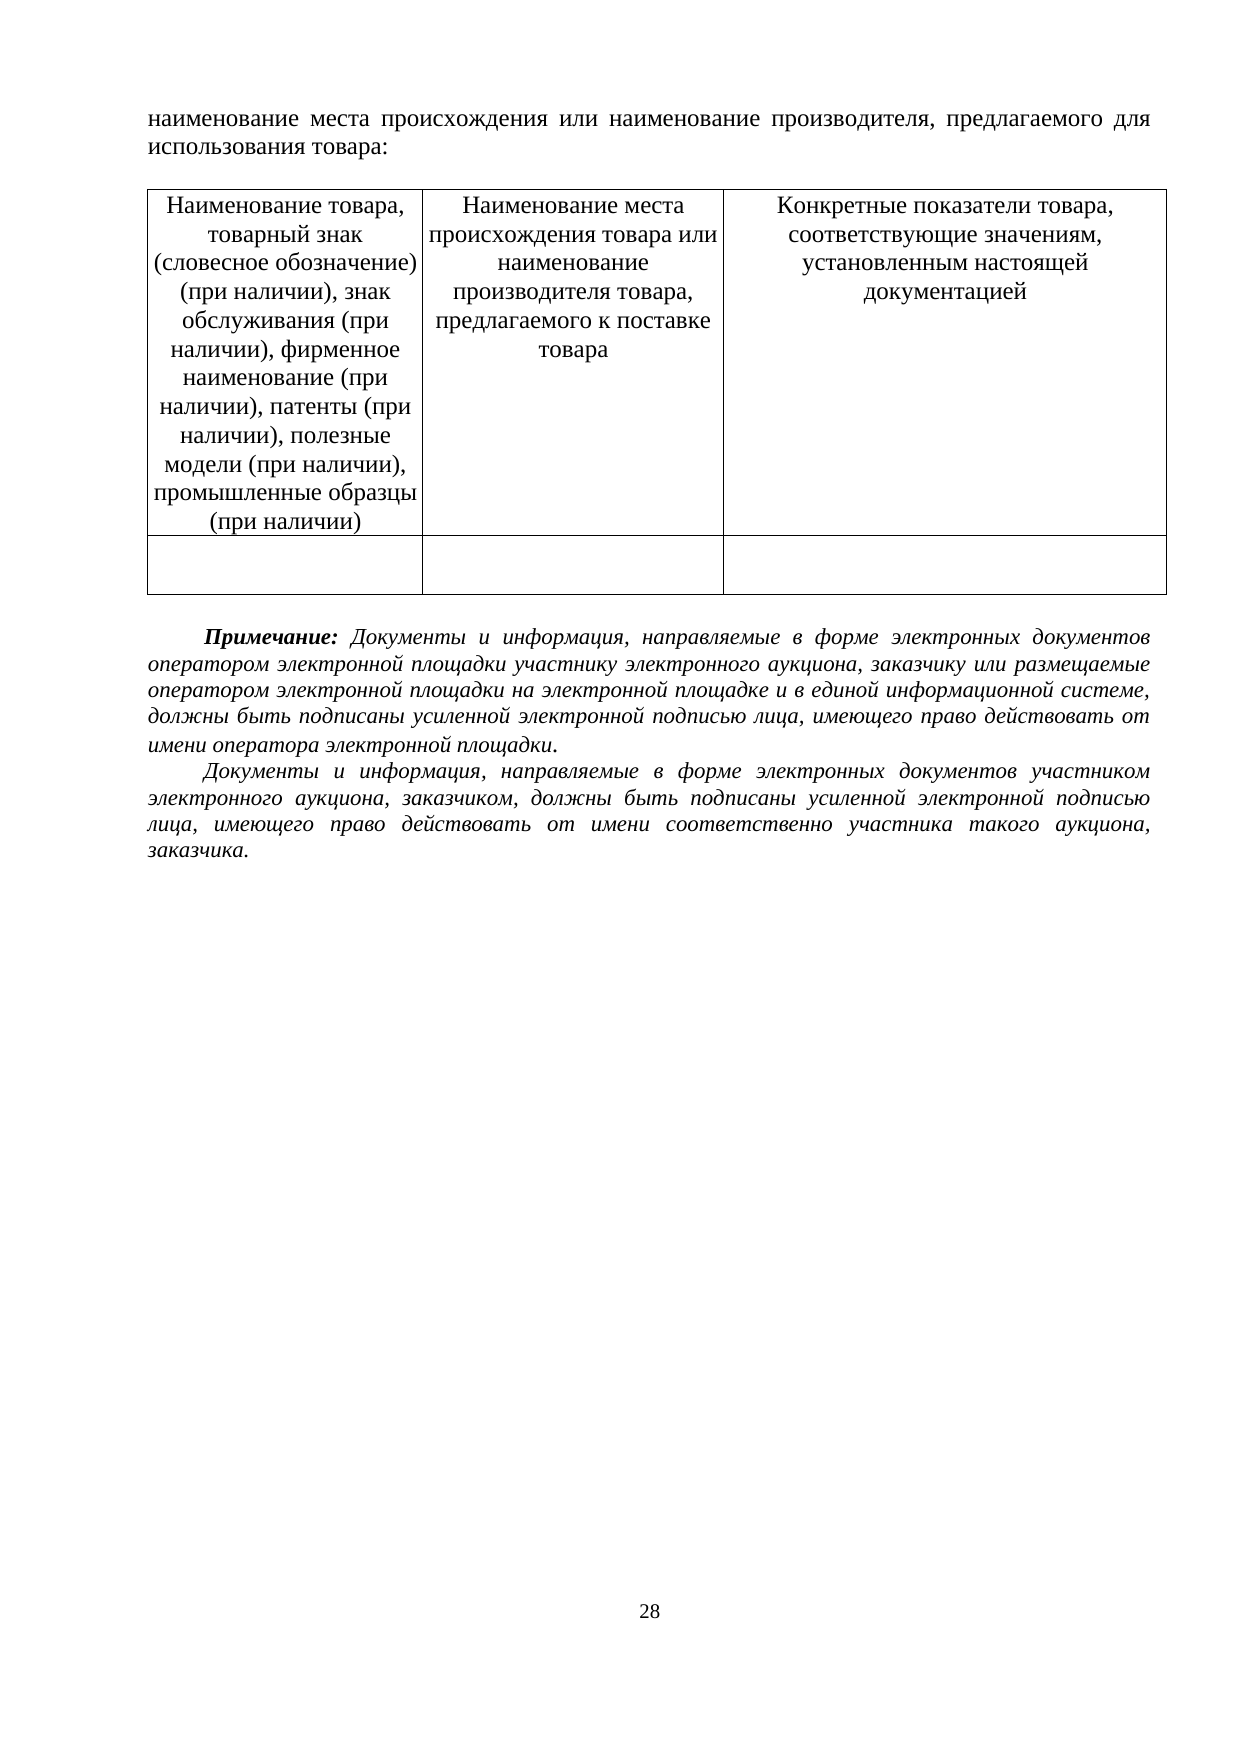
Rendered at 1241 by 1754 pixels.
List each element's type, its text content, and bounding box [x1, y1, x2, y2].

table_header Конкретные показатели товара, соответствующие значениям, установленным настоящей документацией [724, 190, 1166, 535]
table_cell [724, 536, 1166, 593]
table_header Наименование товара, товарный знак (словесное обозначение) (при наличии), знак обслуживания (при наличии), фирменное наименование (при наличии), патенты (при наличии), полезные модели (при наличии), промышленные образцы (при наличии) [148, 190, 422, 535]
text Документы и информация, направляемые в форме электронных документов участником электронного аукциона, заказчиком, должны быть подписаны усиленной электронной подписью лица, имеющего право действовать от имени соответственно участника такого аукциона, заказчика. [148, 757, 1152, 863]
table_header Наименование места происхождения товара или наименование производителя товара, предлагаемого к поставке товара [423, 190, 723, 535]
table_cell [423, 536, 723, 593]
text Примечание: Документы и информация, направляемые в форме электронных документов оператором электронной площадки участнику электронного аукциона, заказчику или размещаемые оператором электронной площадки на электронной площадке и в единой информационной системе, должны быть подписаны усиленной электронной подписью лица, имеющего право действовать от имени оператора электронной площадки. [148, 623, 1152, 757]
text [148, 103, 1152, 160]
table_cell [148, 536, 422, 593]
